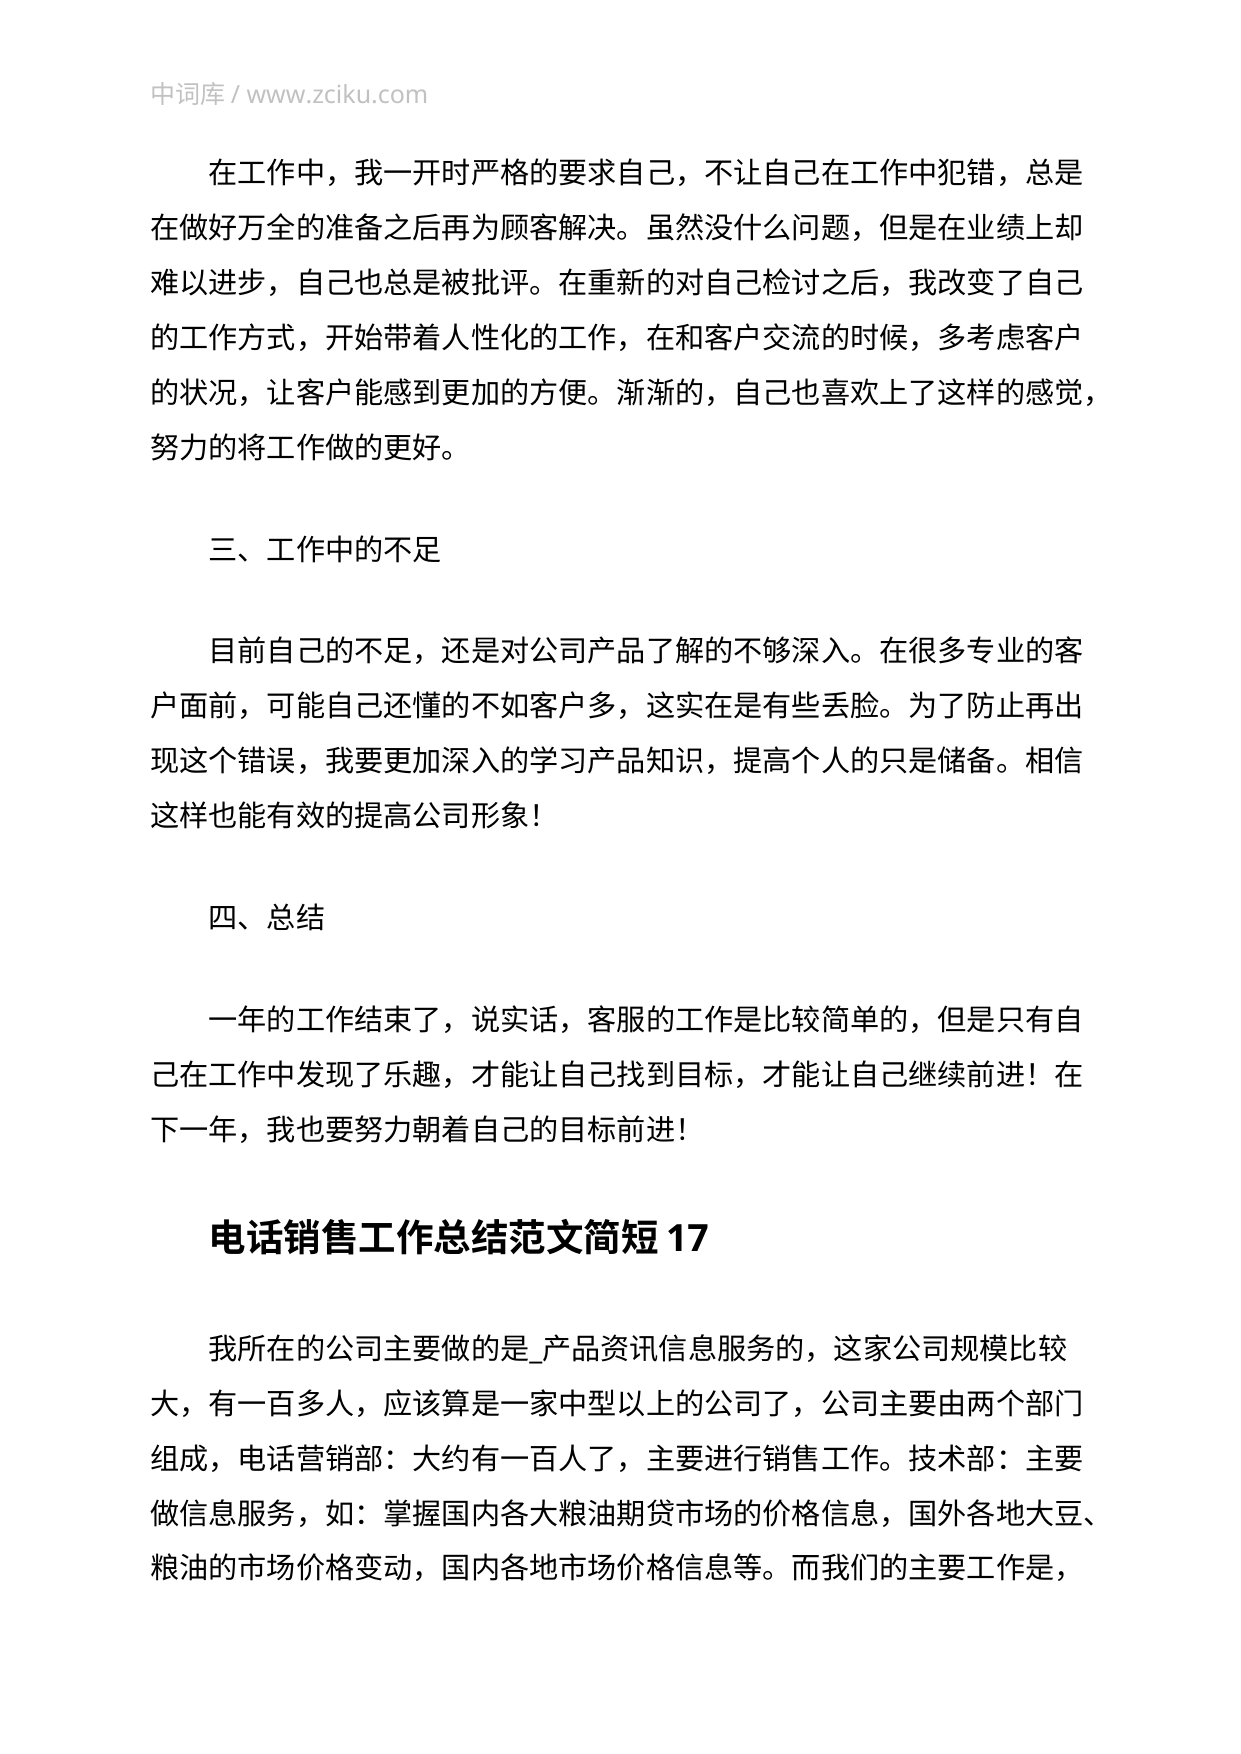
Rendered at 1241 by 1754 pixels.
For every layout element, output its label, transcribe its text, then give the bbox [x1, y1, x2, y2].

text 在工作中，我一开时严格的要求自己，不让自己在工作中犯错，总是在做好万全的准备之后再为顾客解决。虽然没什么问题，但是在业绩上却难以进步，自己也总是被批评。在重新的对自己检讨之后，我改变了自己的工作方式，开始带着人性化的工作，在和客户交流的时候，多考虑客户的状况，让客户能感到更加的方便。渐渐的，自己也喜欢上了这样的感觉，努力的将工作做的更好。 [150, 150, 1090, 467]
text 四、总结 [150, 894, 1090, 937]
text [150, 1325, 1090, 1587]
text 电话销售工作总结范文简短17 [150, 1208, 1090, 1262]
text 目前自己的不足，还是对公司产品了解的不够深入。在很多专业的客户面前，可能自己还懂的不如客户多，这实在是有些丢脸。为了防止再出现这个错误，我要更加深入的学习产品知识，提高个人的只是储备。相信这样也能有效的提高公司形象！ [150, 628, 1090, 835]
text 三、工作中的不足 [150, 526, 1090, 568]
text 一年的工作结束了，说实话，客服的工作是比较简单的，但是只有自己在工作中发现了乐趣，才能让自己找到目标，才能让自己继续前进！在下一年，我也要努力朝着自己的目标前进！ [150, 996, 1090, 1148]
